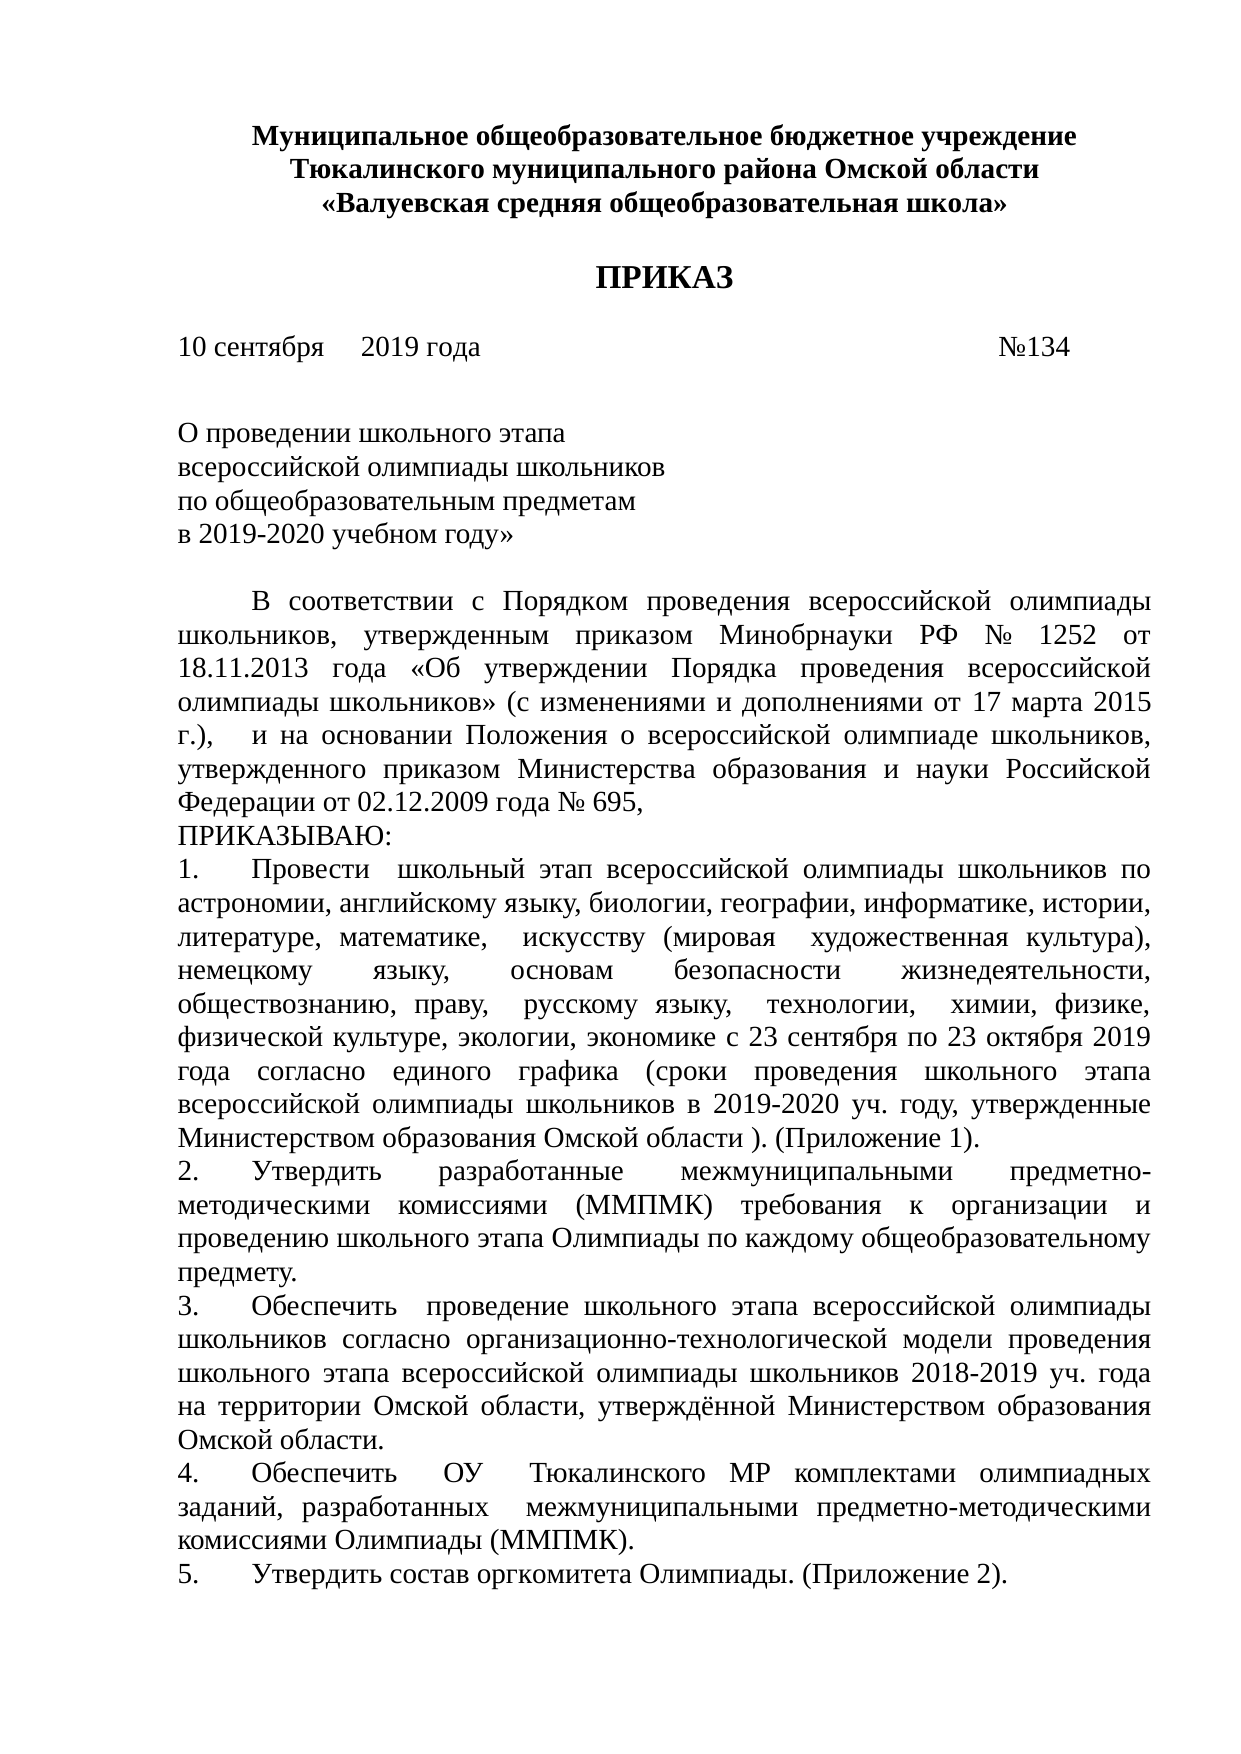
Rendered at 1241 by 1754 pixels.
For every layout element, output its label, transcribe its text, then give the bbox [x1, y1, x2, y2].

text Муниципальное общеобразовательное бюджетное учреждение [177, 118, 1152, 152]
text ПРИКАЗЫВАЮ: [177, 818, 1152, 852]
list Провести школьный этап всероссийской олимпиады школьников по астрономии, английскому языку, биологии, географии, информатике, истории, литературе, математике, искусству (мировая художественная культура), немецкому языку, основам безопасности жизнедеятельности, обществознанию, праву, русскому языку, технологии, химии, физике, физической культуре, экологии, экономике с 23 сентября по 23 октября 2019 года согласно единого графика (сроки проведения школьного этапа всероссийской олимпиады школьников в 2019-2020 уч. году, утвержденные Министерством образования Омской области ). (Приложение 1). [177, 852, 1152, 1153]
text О проведении школьного этапа [177, 416, 1152, 449]
text «Валуевская средняя общеобразовательная школа» [177, 185, 1152, 219]
list Обеспечить ОУ Тюкалинского МР комплектами олимпиадных заданий, разработанных межмуниципальными предметно-методическими комиссиями Олимпиады (ММПМК). [177, 1455, 1152, 1556]
text всероссийской олимпиады школьников [177, 449, 1152, 483]
text 10 сентября 2019 года №134 [177, 329, 1152, 362]
text В соответствии с Порядком проведения всероссийской олимпиады школьников, утвержденным приказом Минобрнауки РФ № 1252 от 18.11.2013 года «Об утверждении Порядка проведения всероссийской олимпиады школьников» (с изменениями и дополнениями от 17 марта 2015 г.), и на основании Положения о всероссийской олимпиаде школьников, утвержденного приказом Министерства образования и науки Российской Федерации от 02.12.2009 года № 695, [177, 583, 1152, 818]
list Обеспечить проведение школьного этапа всероссийской олимпиады школьников согласно организационно-технологической модели проведения школьного этапа всероссийской олимпиады школьников 2018-2019 уч. года на территории Омской области, утверждённой Министерством образования Омской области. [177, 1288, 1152, 1455]
text по общеобразовательным предметам [177, 483, 1152, 516]
list Утвердить состав оргкомитета Олимпиады. (Приложение 2). [177, 1556, 1152, 1589]
list Утвердить разработанные межмуниципальными предметно-методическими комиссиями (ММПМК) требования к организации и проведению школьного этапа Олимпиады по каждому общеобразовательному предмету. [177, 1153, 1152, 1288]
text в 2019-2020 учебном году» [177, 516, 1152, 550]
text ПРИКАЗ [177, 257, 1152, 295]
text Тюкалинского муниципального района Омской области [177, 152, 1152, 185]
